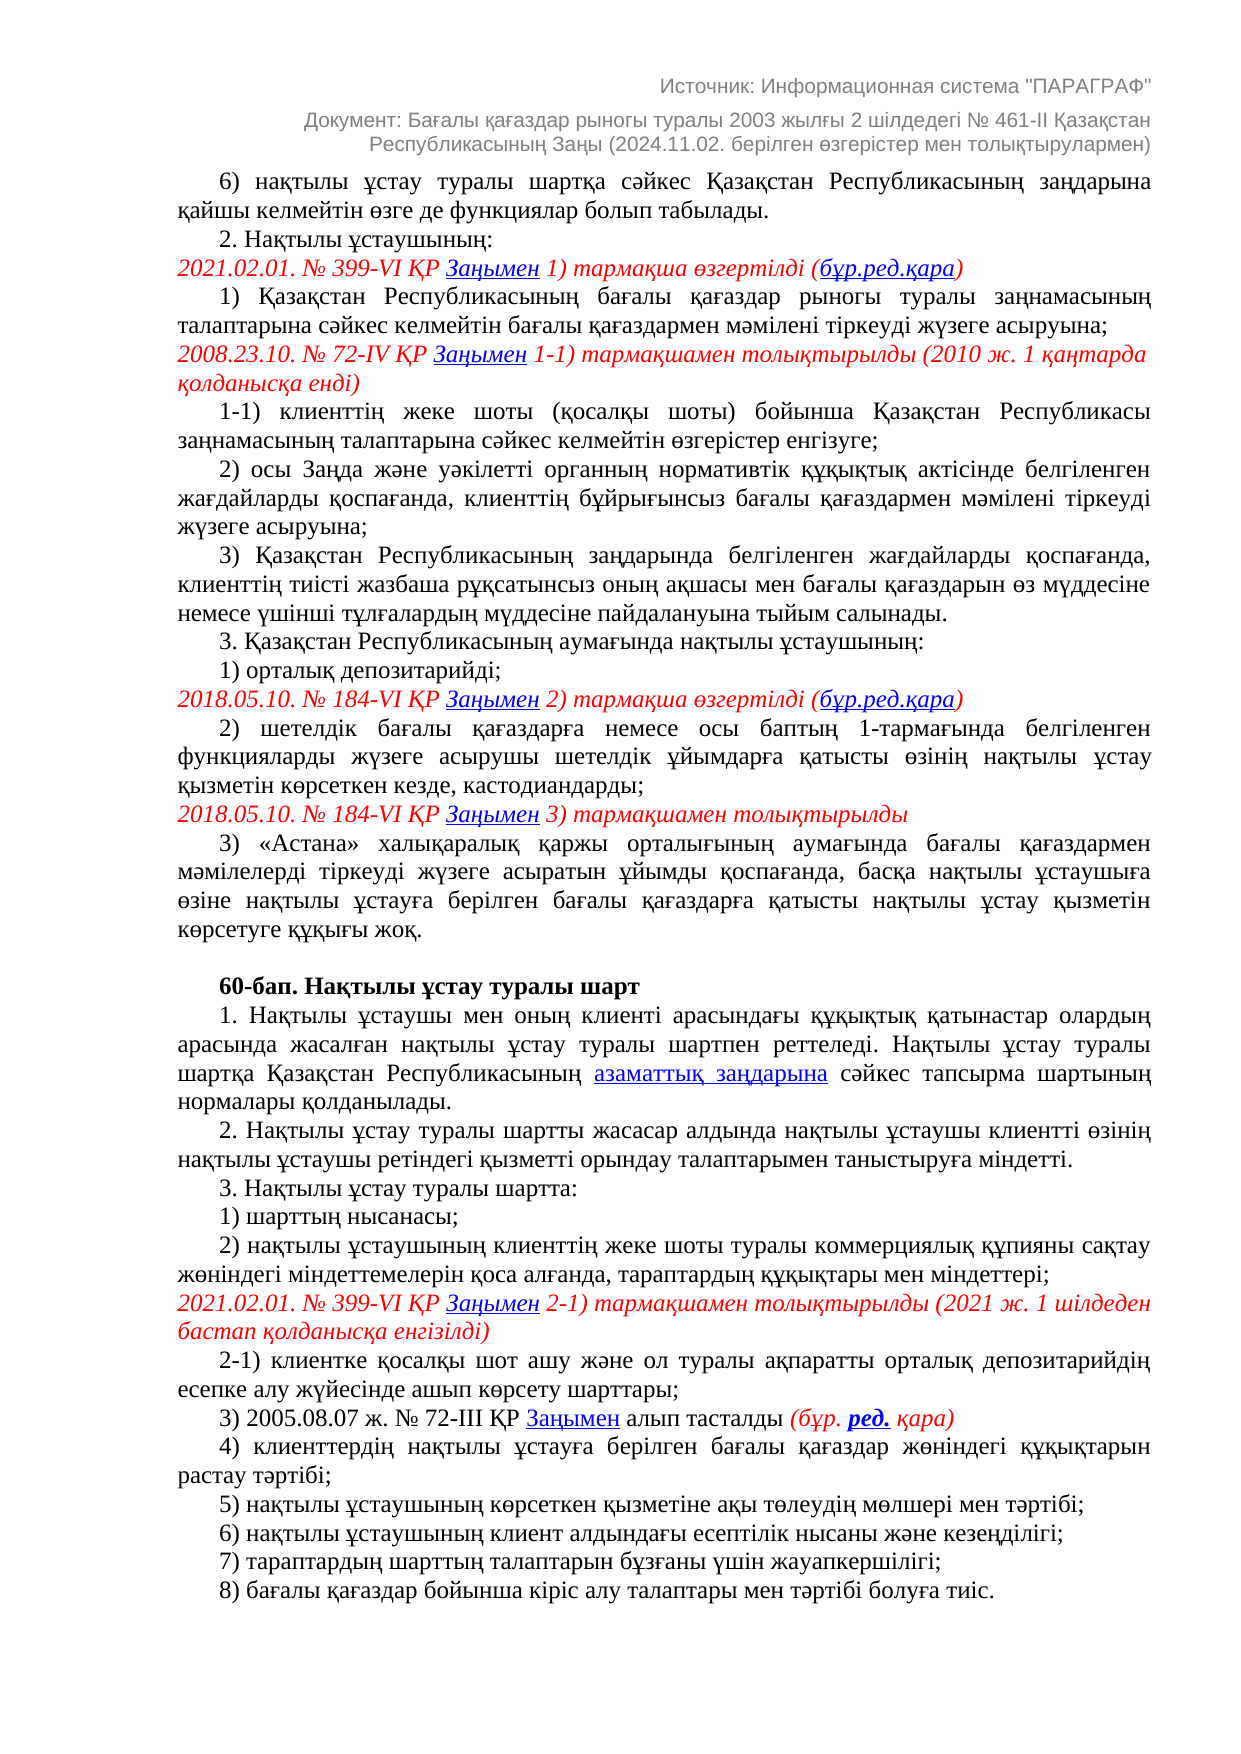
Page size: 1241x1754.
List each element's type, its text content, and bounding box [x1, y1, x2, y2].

text 3) Қазақстан Республикасының заңдарында белгiленген жағдайларды қоспағанда, клиенттiң тиiстi жазбаша рұқсатынсыз оның ақшасы мен бағалы қағаздарын өз мүддесiне немесе үшiншi тұлғалардың мүддесiне пайдалануына тыйым салынады. [177, 540, 1152, 626]
text 1. Нақтылы ұстаушы мен оның клиентi арасындағы құқықтық қатынастар олардың арасында жасалған нақтылы ұстау туралы шартпен реттеледi. Нақтылы ұстау туралы шартқа Қазақстан Республикасының азаматтық заңдарына сәйкес тапсырма шартының нормалары қолданылады. [177, 1000, 1152, 1115]
text 2. Нақтылы ұстаушының: [177, 224, 1152, 253]
text 2018.05.10. № 184-VІ ҚР Заңымен 3) тармақшамен толықтырылды [177, 799, 1152, 828]
text 2021.02.01. № 399-VI ҚР Заңымен 1) тармақша өзгертілді (бұр.ред.қара) [177, 253, 1152, 281]
text 3) «Астана» халықаралық қаржы орталығының аумағында бағалы қағаздармен мәмілелерді тіркеуді жүзеге асыратын ұйымды қоспағанда, басқа нақтылы ұстаушыға өзіне нақтылы ұстауға берілген бағалы қағаздарға қатысты нақтылы ұстау қызметін көрсетуге құқығы жоқ. [177, 828, 1152, 943]
text 1) шарттың нысанасы; [177, 1201, 1152, 1230]
text 5) нақтылы ұстаушының көрсеткен қызметiне ақы төлеудiң мөлшерi мен тәртібі; [177, 1489, 1152, 1518]
text 6) нақтылы ұстаушының клиент алдындағы есептілік нысаны және кезеңдiлiгi; [177, 1518, 1152, 1546]
text 2021.02.01. № 399-VI ҚР Заңымен 2-1) тармақшамен толықтырылды (2021 ж. 1 шілдеден бастап қолданысқа енгізілді) [177, 1288, 1152, 1345]
text 3. Нақтылы ұстау туралы шартта: [177, 1173, 1152, 1201]
text 2) нақтылы ұстаушының клиенттiң жеке шоты туралы коммерциялық құпияны caқтaу жөнiндегі мiндеттемелерiн қоса алғанда, тараптардың құқықтары мен мiндеттерi; [177, 1230, 1152, 1288]
text 2) осы Заңда және уәкiлеттi органның нормативтiк құқықтық актiсiнде белгiленген жағдайларды қоспағанда, клиенттiң бұйрығынсыз бағалы қағаздармен мәмiленi тiркеудi жүзеге асыруына; [177, 454, 1152, 540]
text 7) тараптардың шарттың талаптарын бұзғаны үшiн жауапкершiлiгi; [177, 1546, 1152, 1575]
text 1) орталық депозитарийдi; [177, 655, 1152, 684]
text 2. Нақтылы ұстау туралы шартты жасасар алдында нақтылы ұстаушы клиенттi өзiнiң нақтылы ұстаушы ретіндегі қызметтi орындау талаптарымен таныстыруға мiндеттi. [177, 1115, 1152, 1173]
text 2018.05.10. № 184-VІ ҚР Заңымен 2) тармақша өзгертілді (бұр.ред.қара) [177, 684, 1152, 713]
text 2008.23.10. № 72-IV ҚР Заңымен 1-1) тармақшамен толықтырылды (2010 ж. 1 қаңтарда қолданысқа енді) [177, 339, 1152, 396]
text 2-1) клиентке қосалқы шот ашу және ол туралы ақпаратты орталық депозитарийдің есепке алу жүйесінде ашып көрсету шарттары; [177, 1345, 1152, 1403]
text 3) 2005.08.07 ж. № 72-IІІ ҚР Заңымен алып тасталды (бұр. ред. қара) [177, 1403, 1152, 1431]
text 8) бағалы қағаздар бойынша кiрiс алу талаптары мен тәртібі болуға тиiс. [177, 1575, 1152, 1604]
text 6) нақтылы ұстау туралы шартқа сәйкес Қазақстан Республикасының заңдарына қайшы келмейтiн өзге де функциялар болып табылады. [177, 166, 1152, 224]
text 1) Қазақстан Республикасының бағалы қағаздар рыногы туралы заңнамасының талаптарына сәйкес келмейтiн бағалы қағаздармен мәмiленi тiркеудi жүзеге асыруына; [177, 281, 1152, 339]
text 60-бап. Нақтылы ұстау туралы шарт [177, 971, 1152, 1000]
text 1-1) клиенттің жеке шоты (қосалқы шоты) бойынша Қазақстан Республикасы заңнамасының талаптарына сәйкес келмейтін өзгерістер енгізуге; [177, 396, 1152, 454]
text 3. Қазақстан Республикасының аумағында нақтылы ұстаушының: [177, 626, 1152, 655]
text 4) клиенттердiң нақтылы ұстауға берiлген бағалы қағаздар жөніндегі құқықтарын растау тәртібі; [177, 1431, 1152, 1489]
text 2) шетелдiк бағалы қағаздарға немесе осы баптың 1-тармағында белгiленген функцияларды жүзеге асырушы шетелдiк ұйымдарға қатысты өзiнiң нақтылы ұстау қызметiн көрсеткен кезде, кастодиандарды; [177, 713, 1152, 799]
